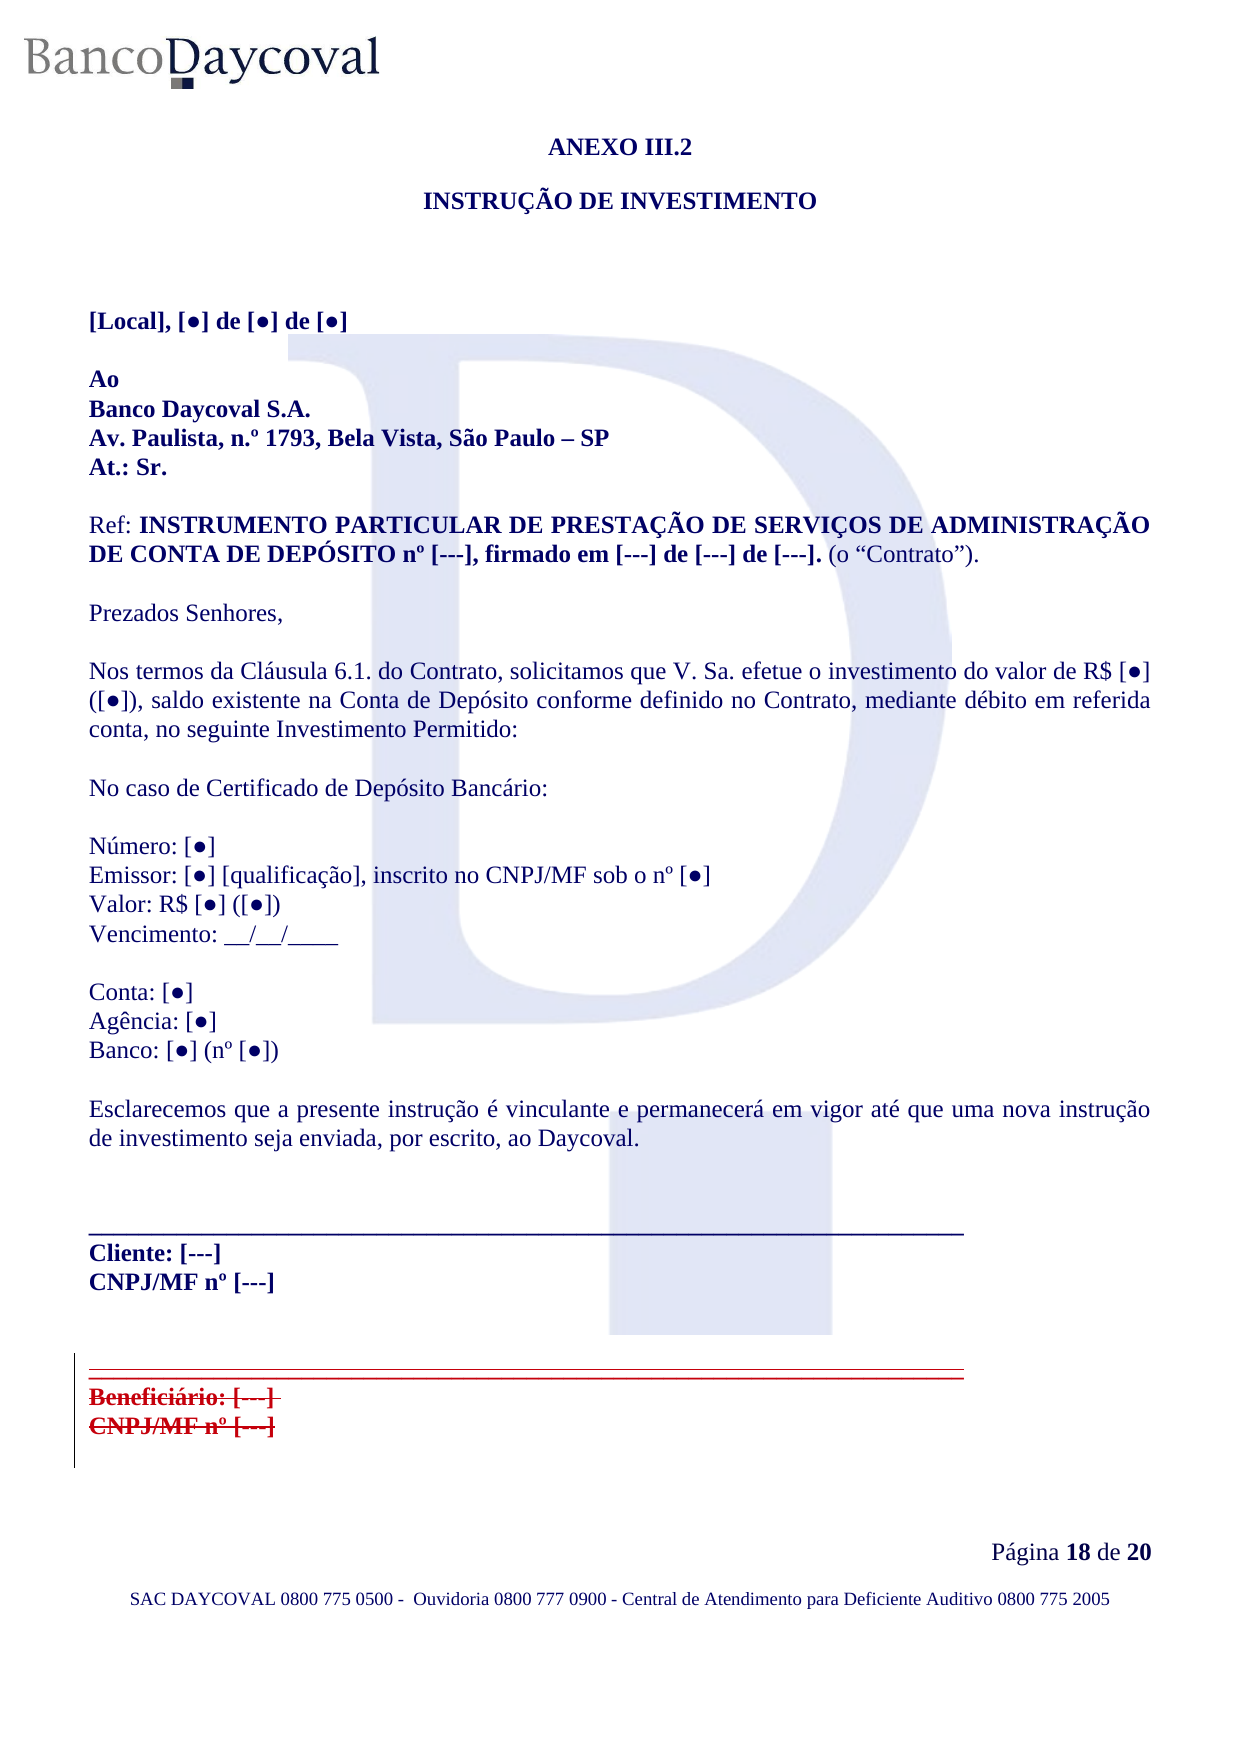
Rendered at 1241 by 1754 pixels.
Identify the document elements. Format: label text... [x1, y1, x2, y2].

text ______________________________________________________________________ [89, 1209, 1152, 1238]
text Agência: [●] [89, 1006, 1152, 1035]
text [Local], [●] de [●] de [●] [89, 306, 1152, 335]
text Av. Paulista, n.º 1793, Bela Vista, São Paulo – SP [89, 423, 1152, 452]
text Banco Daycoval S.A. [89, 394, 1152, 423]
text Vencimento: __/__/____ [89, 919, 1152, 948]
text Valor: R$ [●] ([●]) [89, 889, 1152, 919]
text Banco: [●] (nº [●]) [89, 1035, 1152, 1064]
text INSTRUÇÃO DE INVESTIMENTO [89, 186, 1152, 214]
text At.: Sr. [89, 452, 1152, 481]
text Ao [89, 364, 1152, 394]
picture [24, 36, 380, 89]
text Cliente: [---] [89, 1238, 1152, 1267]
text Número: [●] [89, 831, 1152, 860]
text Prezados Senhores, [89, 598, 1152, 627]
text Ref: INSTRUMENTO PARTICULAR DE PRESTAÇÃO DE SERVIÇOS DE ADMINISTRAÇÃO DE CONTA DE DEPÓSITO nº [---], firmado em [---] de [---] de [---]. (o “Contrato”). [89, 510, 1152, 569]
text Nos termos da Cláusula 6.1. do Contrato, solicitamos que V. Sa. efetue o investimento do valor de R$ [●] ([●]), saldo existente na Conta de Depósito conforme definido no Contrato, mediante débito em referida conta, no seguinte Investimento Permitido: [89, 656, 1152, 744]
text CNPJ/MF nº [---] [89, 1267, 1152, 1296]
text Esclarecemos que a presente instrução é vinculante e permanecerá em vigor até que uma nova instrução de investimento seja enviada, por escrito, ao Daycoval. [89, 1094, 1152, 1152]
text No caso de Certificado de Depósito Bancário: [89, 773, 1152, 802]
text Emissor: [●] [qualificação], inscrito no CNPJ/MF sob o nº [●] [89, 860, 1152, 889]
text Conta: [●] [89, 977, 1152, 1006]
text ANEXO III.2 [89, 132, 1152, 161]
